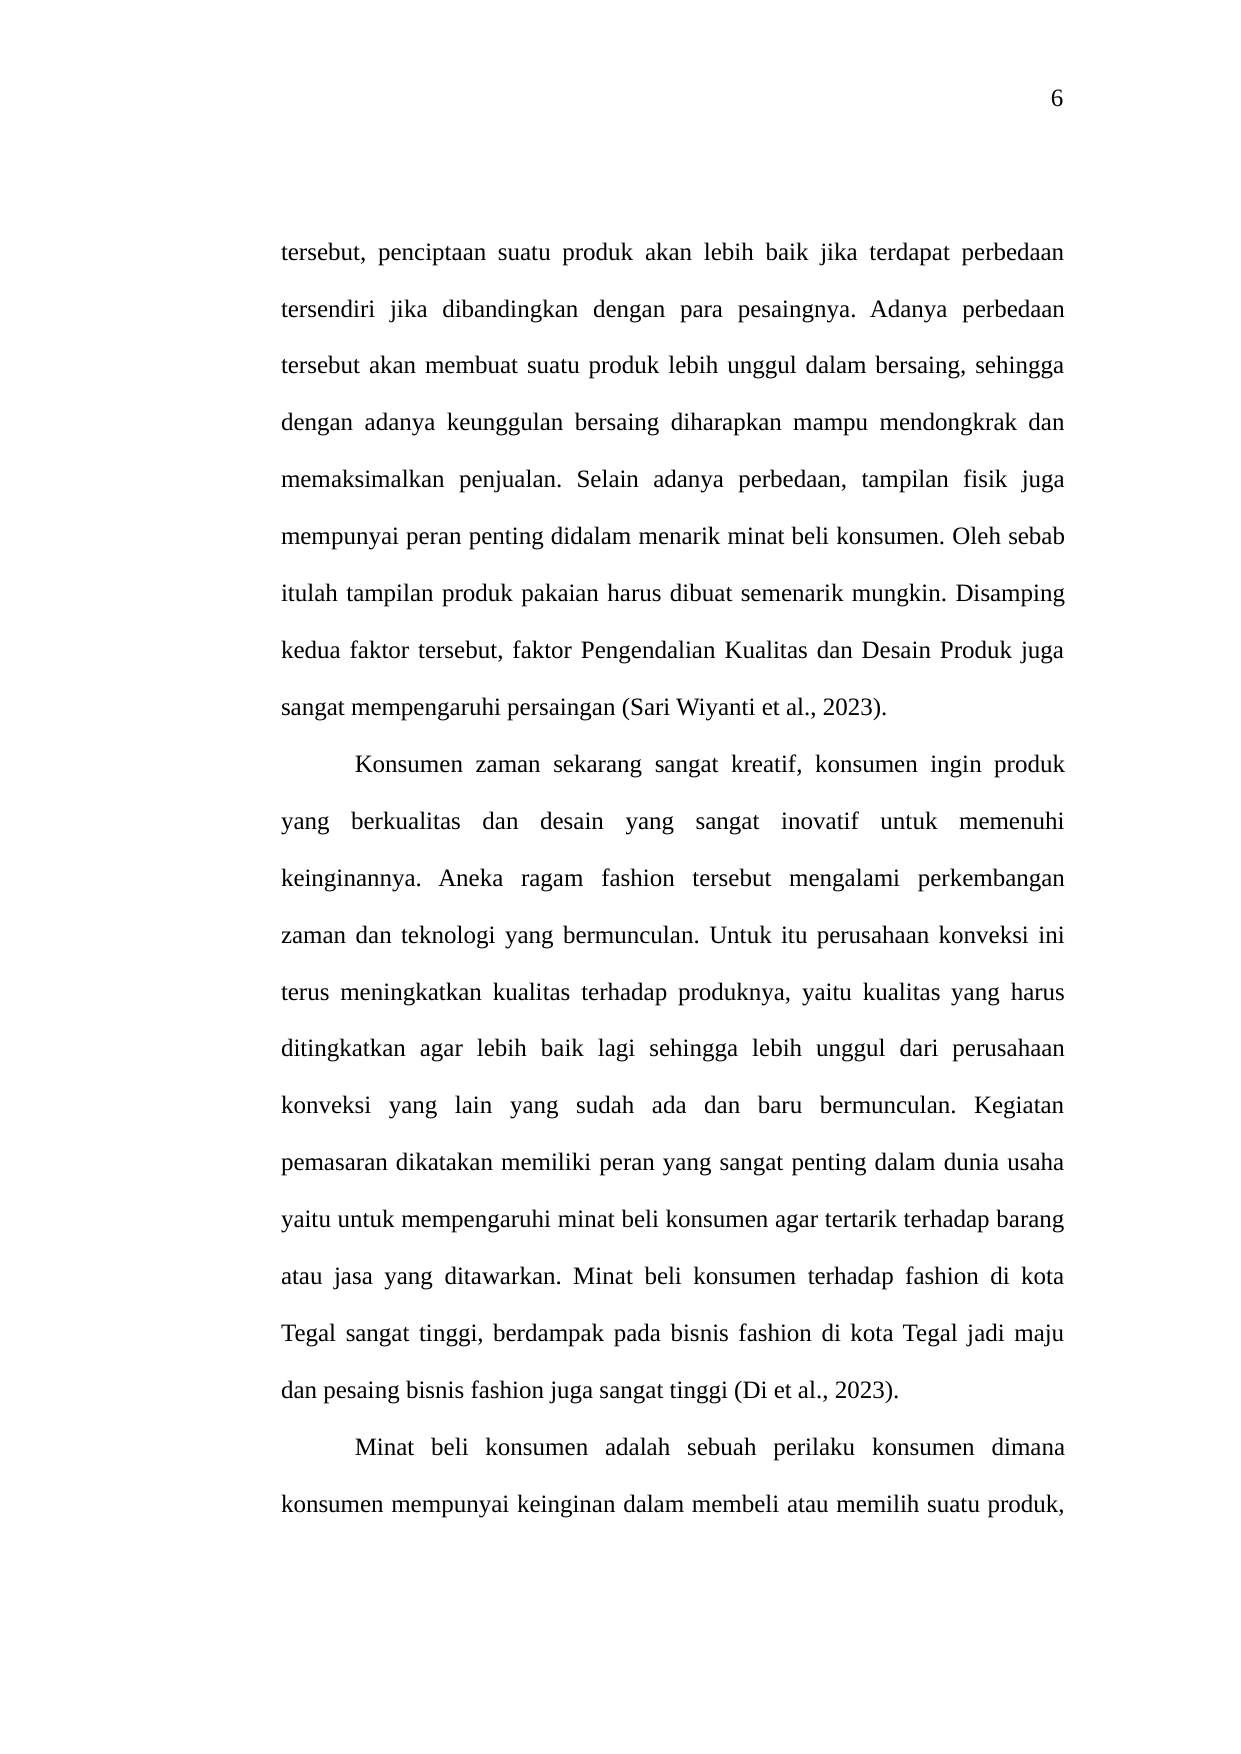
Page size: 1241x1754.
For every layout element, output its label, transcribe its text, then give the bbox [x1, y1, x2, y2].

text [281, 237, 1065, 721]
text Konsumen zaman sekarang sangat kreatif, konsumen ingin produk yang berkualitas dan desain yang sangat inovatif untuk memenuhi keinginannya. Aneka ragam fashion tersebut mengalami perkembangan zaman dan teknologi yang bermunculan. Untuk itu perusahaan konveksi ini terus meningkatkan kualitas terhadap produknya, yaitu kualitas yang harus ditingkatkan agar lebih baik lagi sehingga lebih unggul dari perusahaan konveksi yang lain yang sudah ada dan baru bermunculan. Kegiatan pemasaran dikatakan memiliki peran yang sangat penting dalam dunia usaha yaitu untuk mempengaruhi minat beli konsumen agar tertarik terhadap barang atau jasa yang ditawarkan. Minat beli konsumen terhadap fashion di kota Tegal sangat tinggi, berdampak pada bisnis fashion di kota Tegal jadi maju dan pesaing bisnis fashion juga sangat tinggi (Di et al., 2023). [281, 749, 1065, 1403]
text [281, 1432, 1065, 1518]
